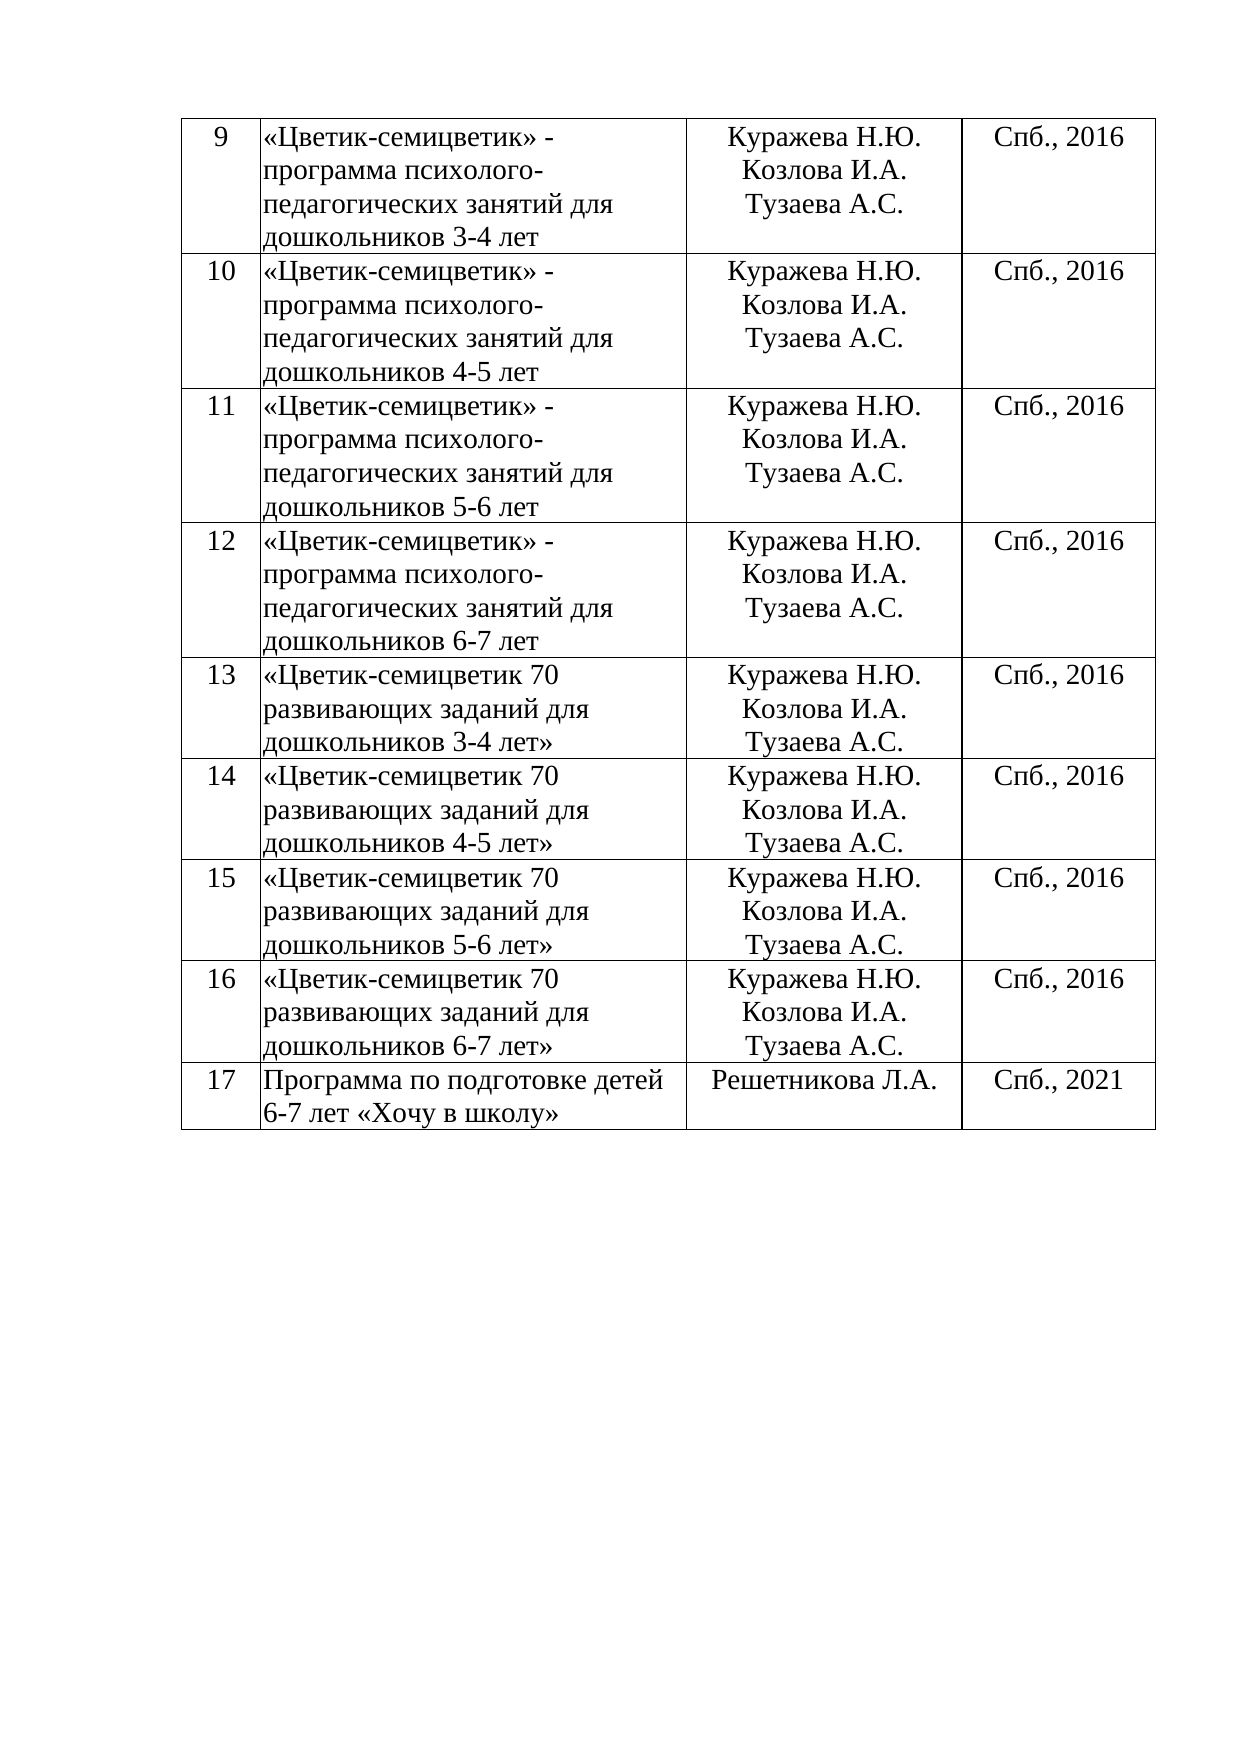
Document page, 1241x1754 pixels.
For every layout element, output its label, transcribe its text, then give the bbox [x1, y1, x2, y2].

table_cell «Цветик-семицветик 70 развивающих заданий для дошкольников 6-7 лет» [261, 961, 686, 1061]
table_cell 14 [182, 759, 260, 859]
table_cell Спб., 2021 [963, 1063, 1155, 1129]
table_cell 17 [182, 1063, 260, 1129]
table_cell Спб., 2016 [963, 658, 1155, 758]
table_cell Спб., 2016 [963, 389, 1155, 522]
table_cell «Цветик-семицветик» - программа психолого-педагогических занятий для дошкольников 6-7 лет [261, 523, 686, 657]
table_cell «Цветик-семицветик» - программа психолого-педагогических занятий для дошкольников 4-5 лет [261, 254, 686, 387]
table_cell Куражева Н.Ю. Козлова И.А. Тузаева А.С. [687, 254, 961, 387]
table_cell 15 [182, 860, 260, 960]
table_cell Спб., 2016 [963, 961, 1155, 1061]
table_cell Куражева Н.Ю. Козлова И.А. Тузаева А.С. [687, 860, 961, 960]
table_cell 9 [182, 119, 260, 253]
table_cell 11 [182, 389, 260, 522]
table_cell «Цветик-семицветик» - программа психолого-педагогических занятий для дошкольников 5-6 лет [261, 389, 686, 522]
table_cell 16 [182, 961, 260, 1061]
table_cell Решетникова Л.А. [687, 1063, 961, 1129]
table_cell 10 [182, 254, 260, 387]
table_cell «Цветик-семицветик 70 развивающих заданий для дошкольников 4-5 лет» [261, 759, 686, 859]
table_cell Спб., 2016 [963, 860, 1155, 960]
table_cell «Цветик-семицветик 70 развивающих заданий для дошкольников 5-6 лет» [261, 860, 686, 960]
table_cell Программа по подготовке детей 6-7 лет «Хочу в школу» [261, 1063, 686, 1129]
table_cell Куражева Н.Ю. Козлова И.А. Тузаева А.С. [687, 523, 961, 657]
table_cell «Цветик-семицветик 70 развивающих заданий для дошкольников 3-4 лет» [261, 658, 686, 758]
table_cell 13 [182, 658, 260, 758]
table_cell Спб., 2016 [963, 759, 1155, 859]
table_cell Спб., 2016 [963, 523, 1155, 657]
table_cell «Цветик-семицветик» - программа психолого-педагогических занятий для дошкольников 3-4 лет [261, 119, 686, 253]
table_cell Куражева Н.Ю. Козлова И.А. Тузаева А.С. [687, 759, 961, 859]
table_cell Куражева Н.Ю. Козлова И.А. Тузаева А.С. [687, 389, 961, 522]
table_cell Спб., 2016 [963, 254, 1155, 387]
table_cell Куражева Н.Ю. Козлова И.А. Тузаева А.С. [687, 119, 961, 253]
table_cell 12 [182, 523, 260, 657]
table_cell Куражева Н.Ю. Козлова И.А. Тузаева А.С. [687, 961, 961, 1061]
table_cell Куражева Н.Ю. Козлова И.А. Тузаева А.С. [687, 658, 961, 758]
table_cell Спб., 2016 [963, 119, 1155, 253]
